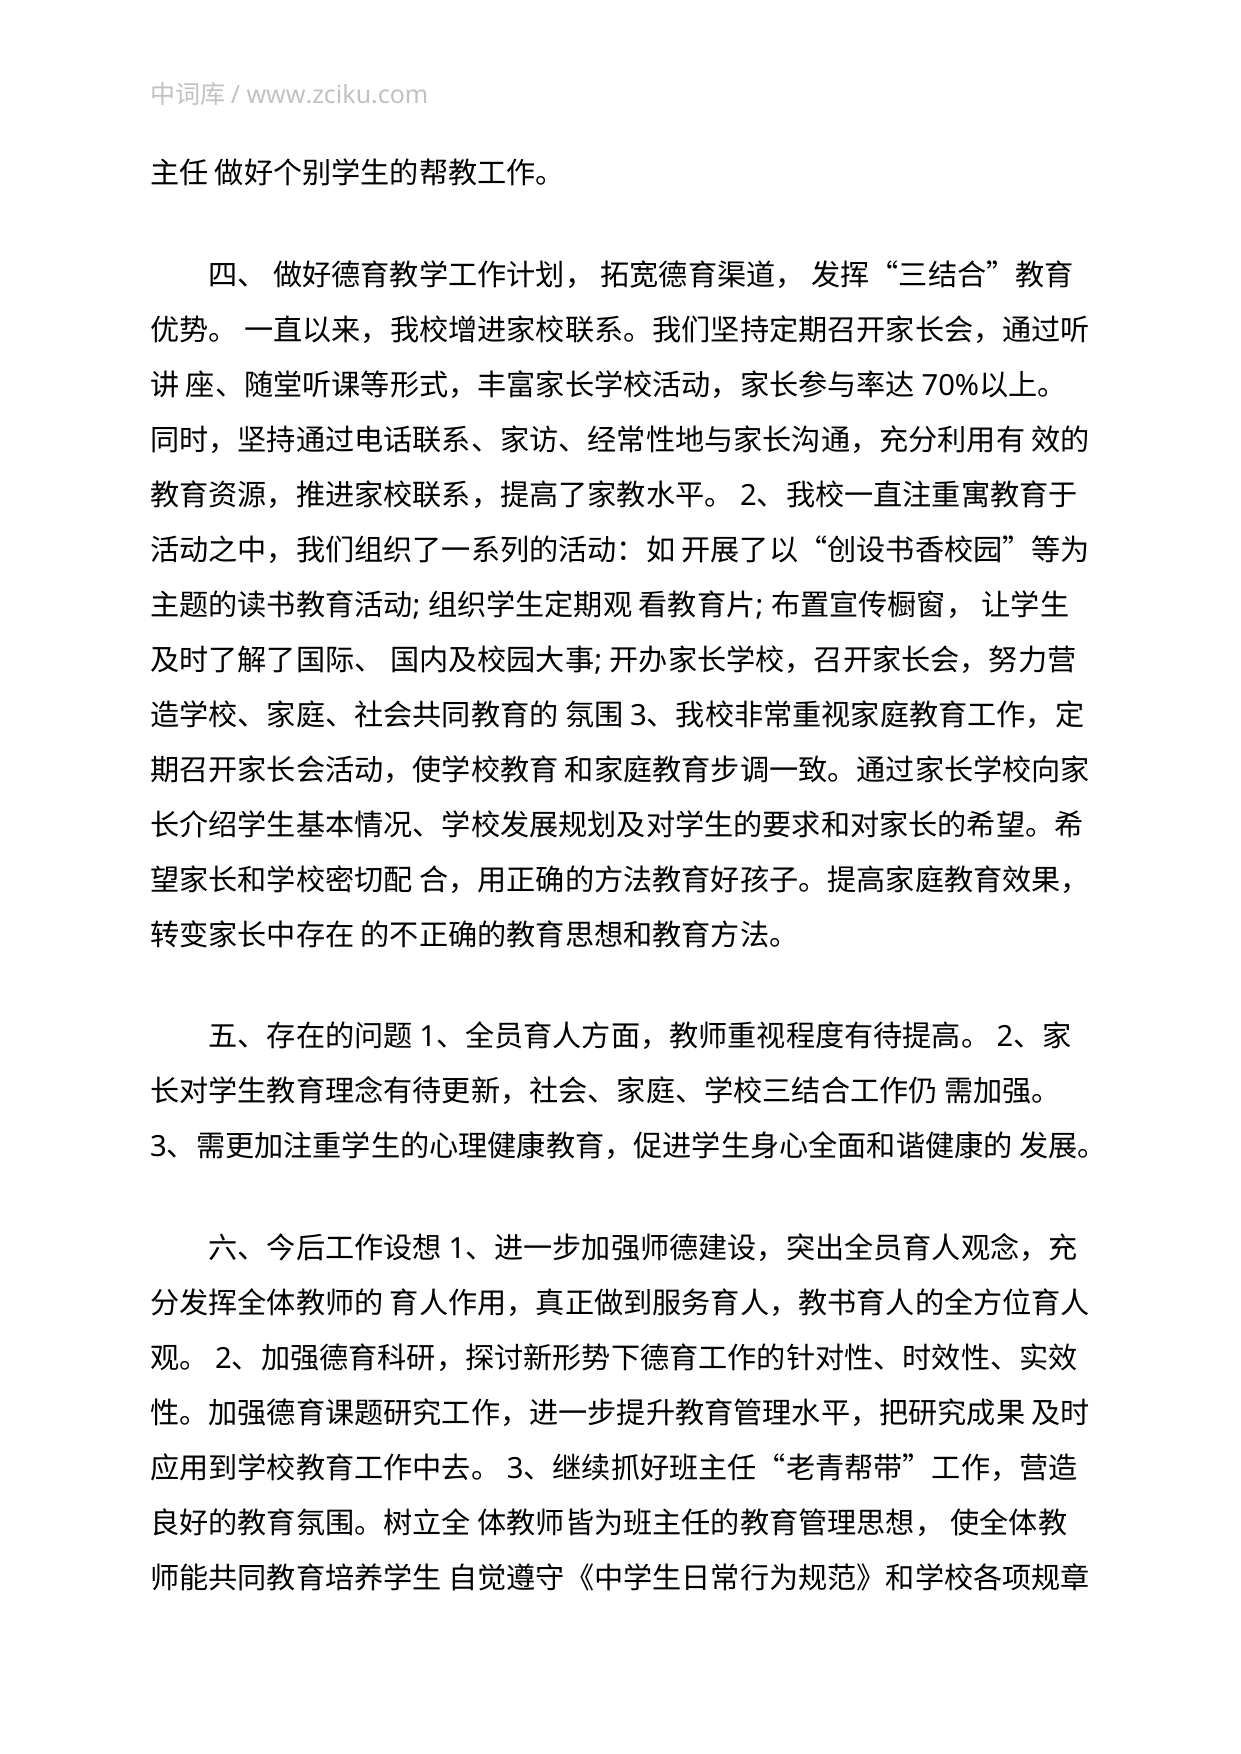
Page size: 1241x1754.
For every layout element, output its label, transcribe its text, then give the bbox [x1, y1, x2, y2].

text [150, 1225, 1090, 1597]
text 四、 做好德育教学工作计划， 拓宽德育渠道， 发挥“三结合”教育优势。 一直以来，我校增进家校联系。我们坚持定期召开家长会，通过听讲 座、随堂听课等形式，丰富家长学校活动，家长参与率达 70%以上。 同时，坚持通过电话联系、家访、经常性地与家长沟通，充分利用有 效的教育资源，推进家校联系，提高了家教水平。 2、我校一直注重寓教育于活动之中，我们组织了一系列的活动：如 开展了以“创设书香校园”等为主题的读书教育活动; 组织学生定期观 看教育片; 布置宣传橱窗， 让学生及时了解了国际、 国内及校园大事; 开办家长学校，召开家长会，努力营造学校、家庭、社会共同教育的 氛围 3、我校非常重视家庭教育工作，定期召开家长会活动，使学校教育 和家庭教育步调一致。通过家长学校向家长介绍学生基本情况、学校发展规划及对学生的要求和对家长的希望。希望家长和学校密切配 合，用正确的方法教育好孩子。提高家庭教育效果，转变家长中存在 的不正确的教育思想和教育方法。 [150, 252, 1090, 953]
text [150, 150, 1090, 192]
text 五、存在的问题 1、全员育人方面，教师重视程度有待提高。 2、家长对学生教育理念有待更新，社会、家庭、学校三结合工作仍 需加强。 3、需更加注重学生的心理健康教育，促进学生身心全面和谐健康的 发展。 [150, 1013, 1090, 1165]
